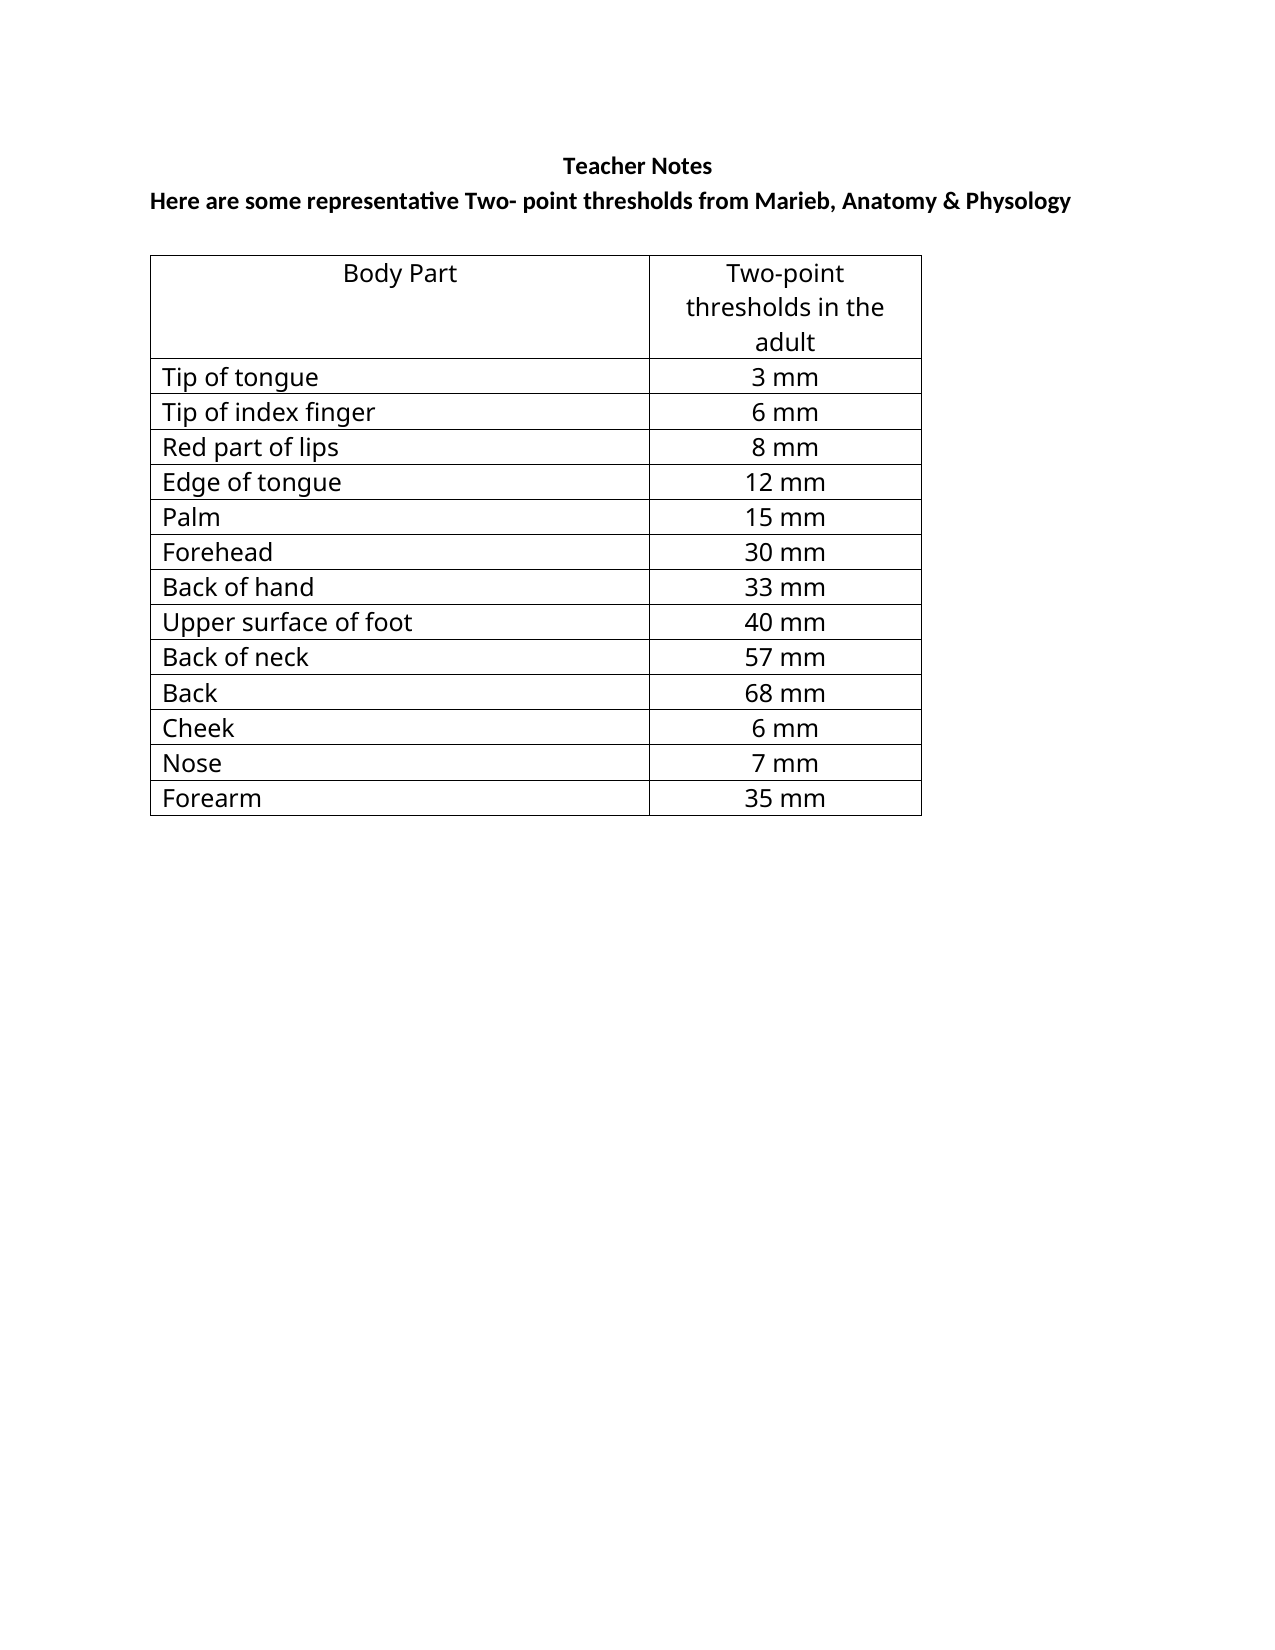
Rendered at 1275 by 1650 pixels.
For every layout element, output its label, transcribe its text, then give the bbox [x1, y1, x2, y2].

table_cell Tip of tongue [151, 359, 649, 393]
table_cell Back of neck [151, 640, 649, 674]
table_header Body Part [151, 256, 649, 358]
table_cell Cheek [151, 710, 649, 744]
table_cell 40 mm [650, 605, 921, 639]
table_cell Back [151, 675, 649, 709]
table_cell 33 mm [650, 570, 921, 604]
table_cell Tip of index finger [151, 394, 649, 428]
table_cell 3 mm [650, 359, 921, 393]
table_cell Edge of tongue [151, 465, 649, 499]
table_cell Back of hand [151, 570, 649, 604]
table_header Two-point thresholds in the adult [650, 256, 921, 358]
table_cell 8 mm [650, 430, 921, 463]
table_cell Red part of lips [151, 430, 649, 463]
table_cell Upper surface of foot [151, 605, 649, 639]
table_cell 6 mm [650, 394, 921, 428]
table_cell 12 mm [650, 465, 921, 499]
table_cell Nose [151, 745, 649, 779]
text Here are some representative Two- point thresholds from Marieb, Anatomy & Physology [150, 185, 1125, 216]
table_cell 57 mm [650, 640, 921, 674]
table_cell Palm [151, 500, 649, 534]
text Teacher Notes [150, 150, 1125, 181]
table_cell 30 mm [650, 535, 921, 569]
table_cell 15 mm [650, 500, 921, 534]
table_cell Forehead [151, 535, 649, 569]
table_cell 7 mm [650, 745, 921, 779]
table_cell Forearm [151, 781, 649, 814]
table_cell 6 mm [650, 710, 921, 744]
table_cell 68 mm [650, 675, 921, 709]
table_cell 35 mm [650, 781, 921, 814]
